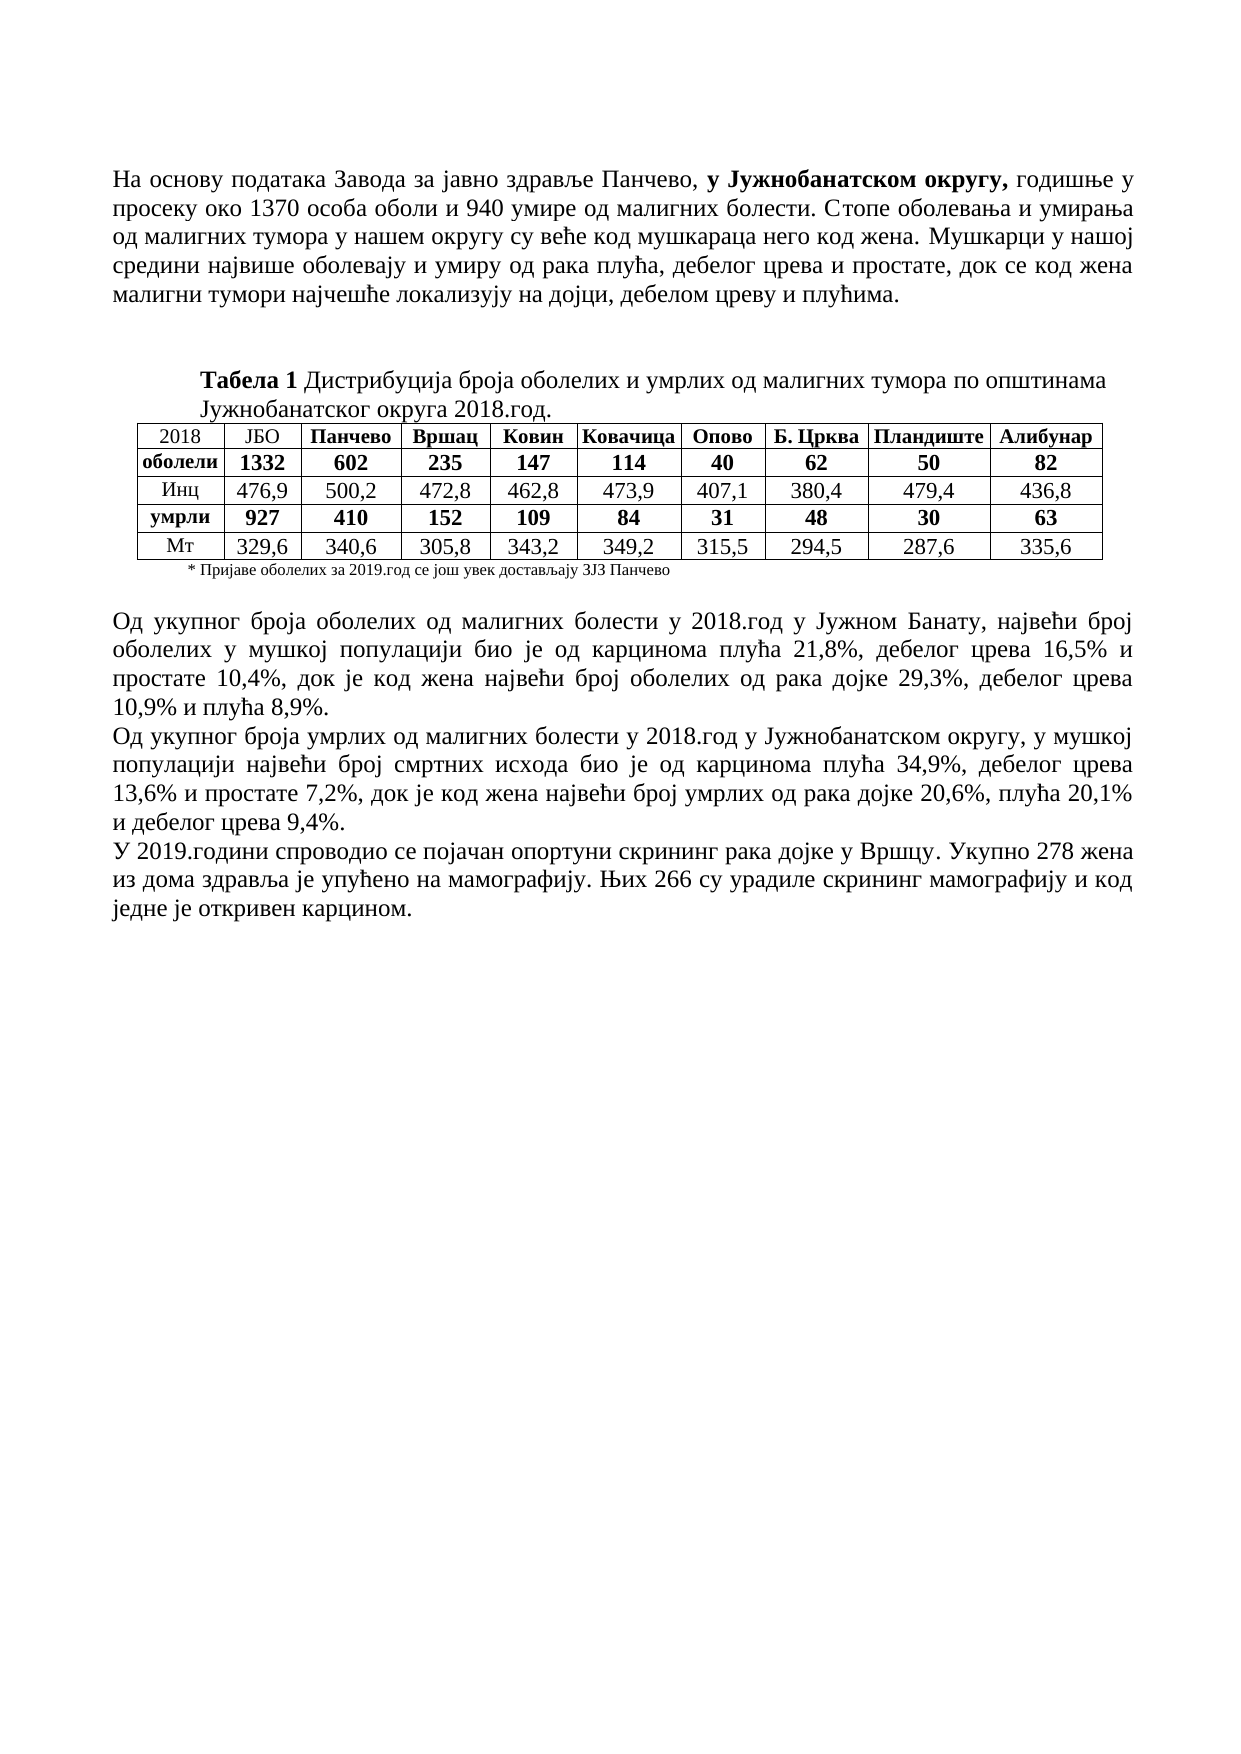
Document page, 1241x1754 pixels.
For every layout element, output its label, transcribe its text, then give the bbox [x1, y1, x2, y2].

table_cell 343,2 [491, 533, 577, 559]
table_cell 329,6 [225, 533, 301, 559]
text Табела 1 Дистрибуција броја оболелих и умрлих од малигних тумора по општинама Јужнобанатског округa 2018.год. [200, 365, 1134, 423]
table_cell Мт [138, 533, 224, 559]
table_cell 315,5 [682, 533, 765, 559]
table_header Ковин [491, 424, 577, 448]
table_cell 500,2 [302, 477, 401, 503]
table_cell 48 [766, 505, 868, 532]
text На основу података Завода за јавно здравље Панчево, у Јужнобанатском округу, годишње у просеку око 1370 особа оболи и 940 умире од малигних болести. Стопе оболевања и умирања од малигних тумора у нашем округу су веће код мушкараца него код жена. Мушкарци у нашој средини највише оболевају и умиру од рака плућа, дебелог црева и простате, док се код жена малигни тумори најчешће локализују на дојци, дебелом цреву и плућима. [112, 221, 1134, 308]
text На основу података Завода за јавно здравље Панчево, у Јужнобанатском округу, годишње у просеку око 1370 особа оболи и 940 умире од малигних болести. Стопе оболевања и умирања од малигних тумора у нашем округу су веће код мушкараца него код жена. Мушкарци у нашој средини највише оболевају и умиру од рака плућа, дебелог црева и простате, док се код жена малигни тумори најчешће локализују на дојци, дебелом цреву и плућима. [112, 164, 1134, 221]
table_cell 84 [578, 505, 681, 532]
table_cell 109 [491, 505, 577, 532]
table_cell 62 [766, 449, 868, 476]
table_header Панчево [302, 424, 401, 448]
table_cell 927 [225, 505, 301, 532]
text Од укупног броја оболелих од малигних болести у 2018.год у Јужном Банату, највећи број оболелих у мушкој популацији био је од карцинома плућа 21,8%, дебелог црева 16,5% и простате 10,4%, док је код жена највећи број оболелих од рака дојке 29,3%, дебелог црева 10,9% и плућа 8,9%. [112, 606, 1134, 721]
table_cell Инц [138, 477, 224, 503]
table_cell 305,8 [402, 533, 490, 559]
table_cell 63 [991, 505, 1102, 532]
table_cell 340,6 [302, 533, 401, 559]
table_cell 50 [869, 449, 990, 476]
table_header Б. Црква [766, 424, 868, 448]
table_header 2018 [138, 424, 224, 448]
table_cell 82 [991, 449, 1102, 476]
table_cell 436,8 [991, 477, 1102, 503]
table_cell 476,9 [225, 477, 301, 503]
table_cell 152 [402, 505, 490, 532]
table_header Вршац [402, 424, 490, 448]
table_cell 380,4 [766, 477, 868, 503]
table_header Алибунар [991, 424, 1102, 448]
table_cell 31 [682, 505, 765, 532]
table_cell 602 [302, 449, 401, 476]
table_header ЈБО [225, 424, 301, 448]
table_header Опово [682, 424, 765, 448]
table_cell 349,2 [578, 533, 681, 559]
table_cell 462,8 [491, 477, 577, 503]
table_cell 114 [578, 449, 681, 476]
table_cell 407,1 [682, 477, 765, 503]
text У 2019.години спроводио се појачан опортуни скрининг рака дојке у Вршцу. Укупно 278 жена из дома здравља је упућено на мамографију. Њих 266 су урадиле скрининг мамографију и код једне је откривен карцином. [112, 836, 1134, 922]
table_cell 410 [302, 505, 401, 532]
table_cell 473,9 [578, 477, 681, 503]
table_cell 30 [869, 505, 990, 532]
table_cell 335,6 [991, 533, 1102, 559]
table_cell 294,5 [766, 533, 868, 559]
table_cell 479,4 [869, 477, 990, 503]
table_cell 40 [682, 449, 765, 476]
table_cell 1332 [225, 449, 301, 476]
table_header Ковачица [578, 424, 681, 448]
table_header Пландиште [869, 424, 990, 448]
table_cell 472,8 [402, 477, 490, 503]
table_cell умрли [138, 505, 224, 532]
text Од укупног броја умрлих од малигних болести у 2018.год у Јужнобанатском округу, у мушкој популацији највећи број смртних исхода био је од карцинома плућа 34,9%, дебелог црева 13,6% и простате 7,2%, док је код жена највећи број умрлих од рака дојке 20,6%, плућа 20,1% и дебелог црева 9,4%. [112, 721, 1134, 836]
table_cell 147 [491, 449, 577, 476]
table_cell 287,6 [869, 533, 990, 559]
table_cell оболели [138, 449, 224, 476]
text * Пријаве оболелих за 2019.год се још увек достављају ЗЈЗ Панчево [127, 560, 1134, 579]
table_cell 235 [402, 449, 490, 476]
